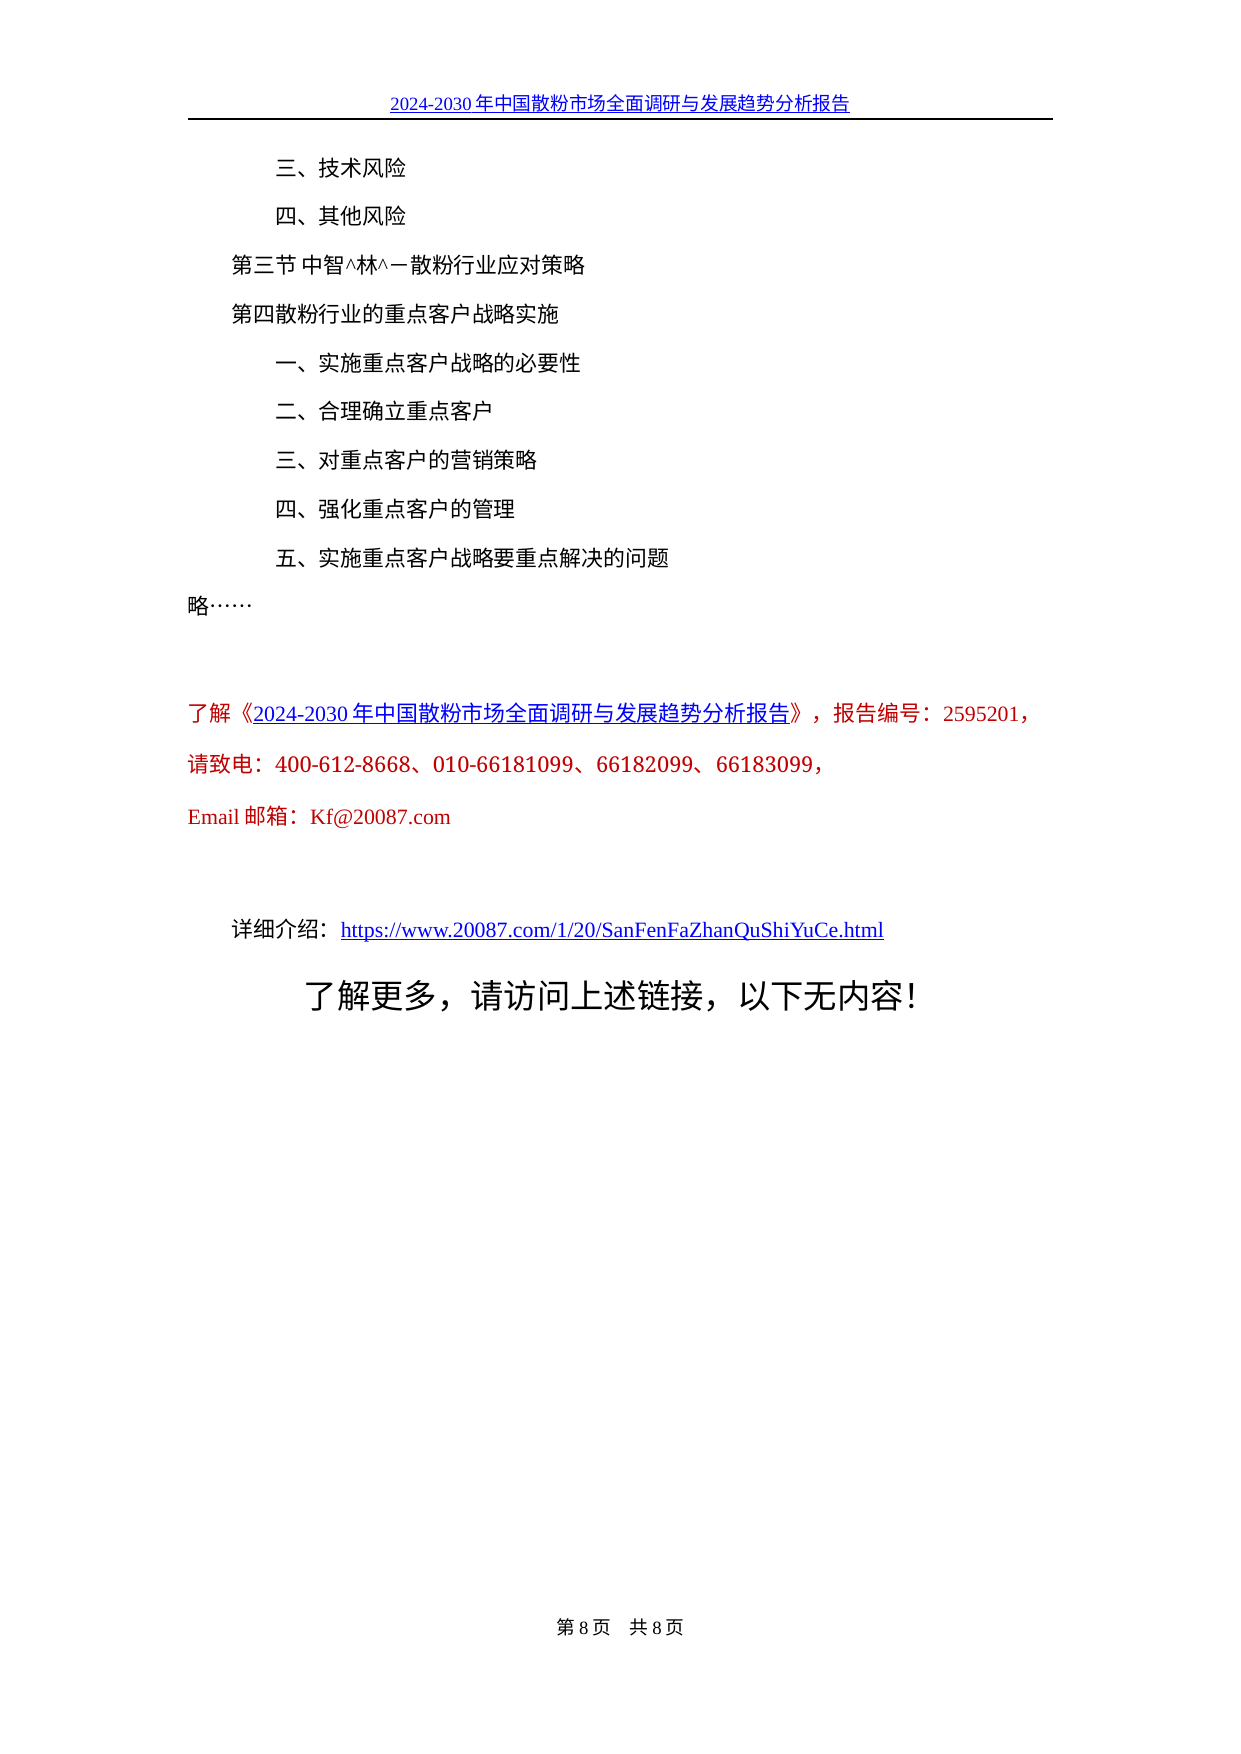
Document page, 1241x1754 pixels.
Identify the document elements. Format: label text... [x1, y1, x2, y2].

title 了解更多，请访问上述链接，以下无内容！ [187, 961, 1053, 1026]
text 请致电：400-612-8668、010-66181099、66182099、66183099， [187, 747, 1053, 779]
text 了解《2024-2030年中国散粉市场全面调研与发展趋势分析报告》，报告编号：2595201， [187, 695, 1053, 728]
text Email邮箱：Kf@20087.com [187, 798, 1053, 831]
text 详细介绍：https://www.20087.com/1/20/SanFenFaZhanQuShiYuCe.html [187, 911, 1053, 944]
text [187, 150, 1053, 621]
